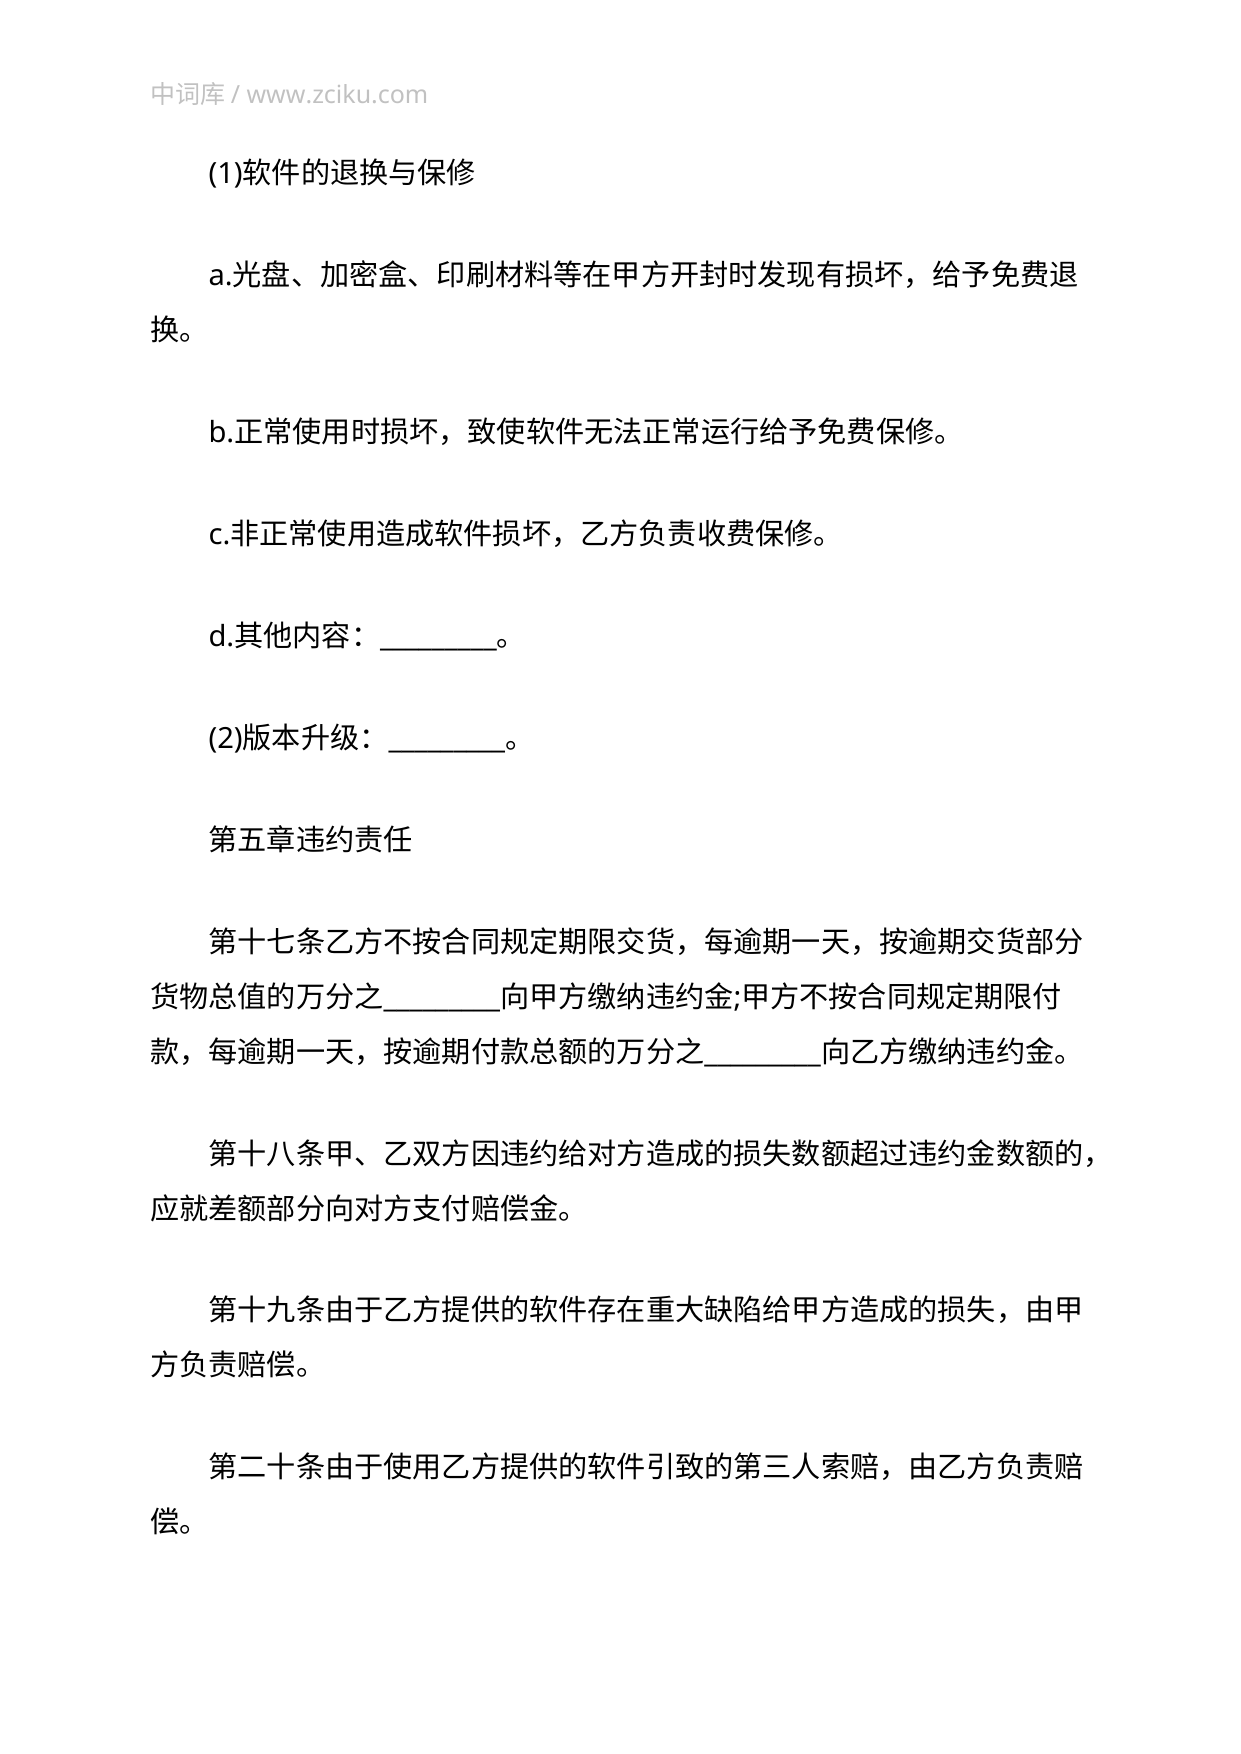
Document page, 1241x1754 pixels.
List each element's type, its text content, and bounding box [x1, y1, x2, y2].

text a.光盘、加密盒、印刷材料等在甲方开封时发现有损坏，给予免费退换。 [150, 252, 1090, 349]
text 第十九条由于乙方提供的软件存在重大缺陷给甲方造成的损失，由甲方负责赔偿。 [150, 1287, 1090, 1384]
text 第五章违约责任 [150, 817, 1090, 859]
text c.非正常使用造成软件损坏，乙方负责收费保修。 [150, 511, 1090, 553]
text (2)版本升级：_________。 [150, 715, 1090, 757]
text d.其他内容：_________。 [150, 613, 1090, 655]
text (1)软件的退换与保修 [150, 150, 1090, 192]
text 第十八条甲、乙双方因违约给对方造成的损失数额超过违约金数额的，应就差额部分向对方支付赔偿金。 [150, 1130, 1090, 1227]
text b.正常使用时损坏，致使软件无法正常运行给予免费保修。 [150, 409, 1090, 451]
text 第十七条乙方不按合同规定期限交货，每逾期一天，按逾期交货部分货物总值的万分之_________向甲方缴纳违约金;甲方不按合同规定期限付款，每逾期一天，按逾期付款总额的万分之_________向乙方缴纳违约金。 [150, 918, 1090, 1071]
text 第二十条由于使用乙方提供的软件引致的第三人索赔，由乙方负责赔偿。 [150, 1444, 1090, 1541]
